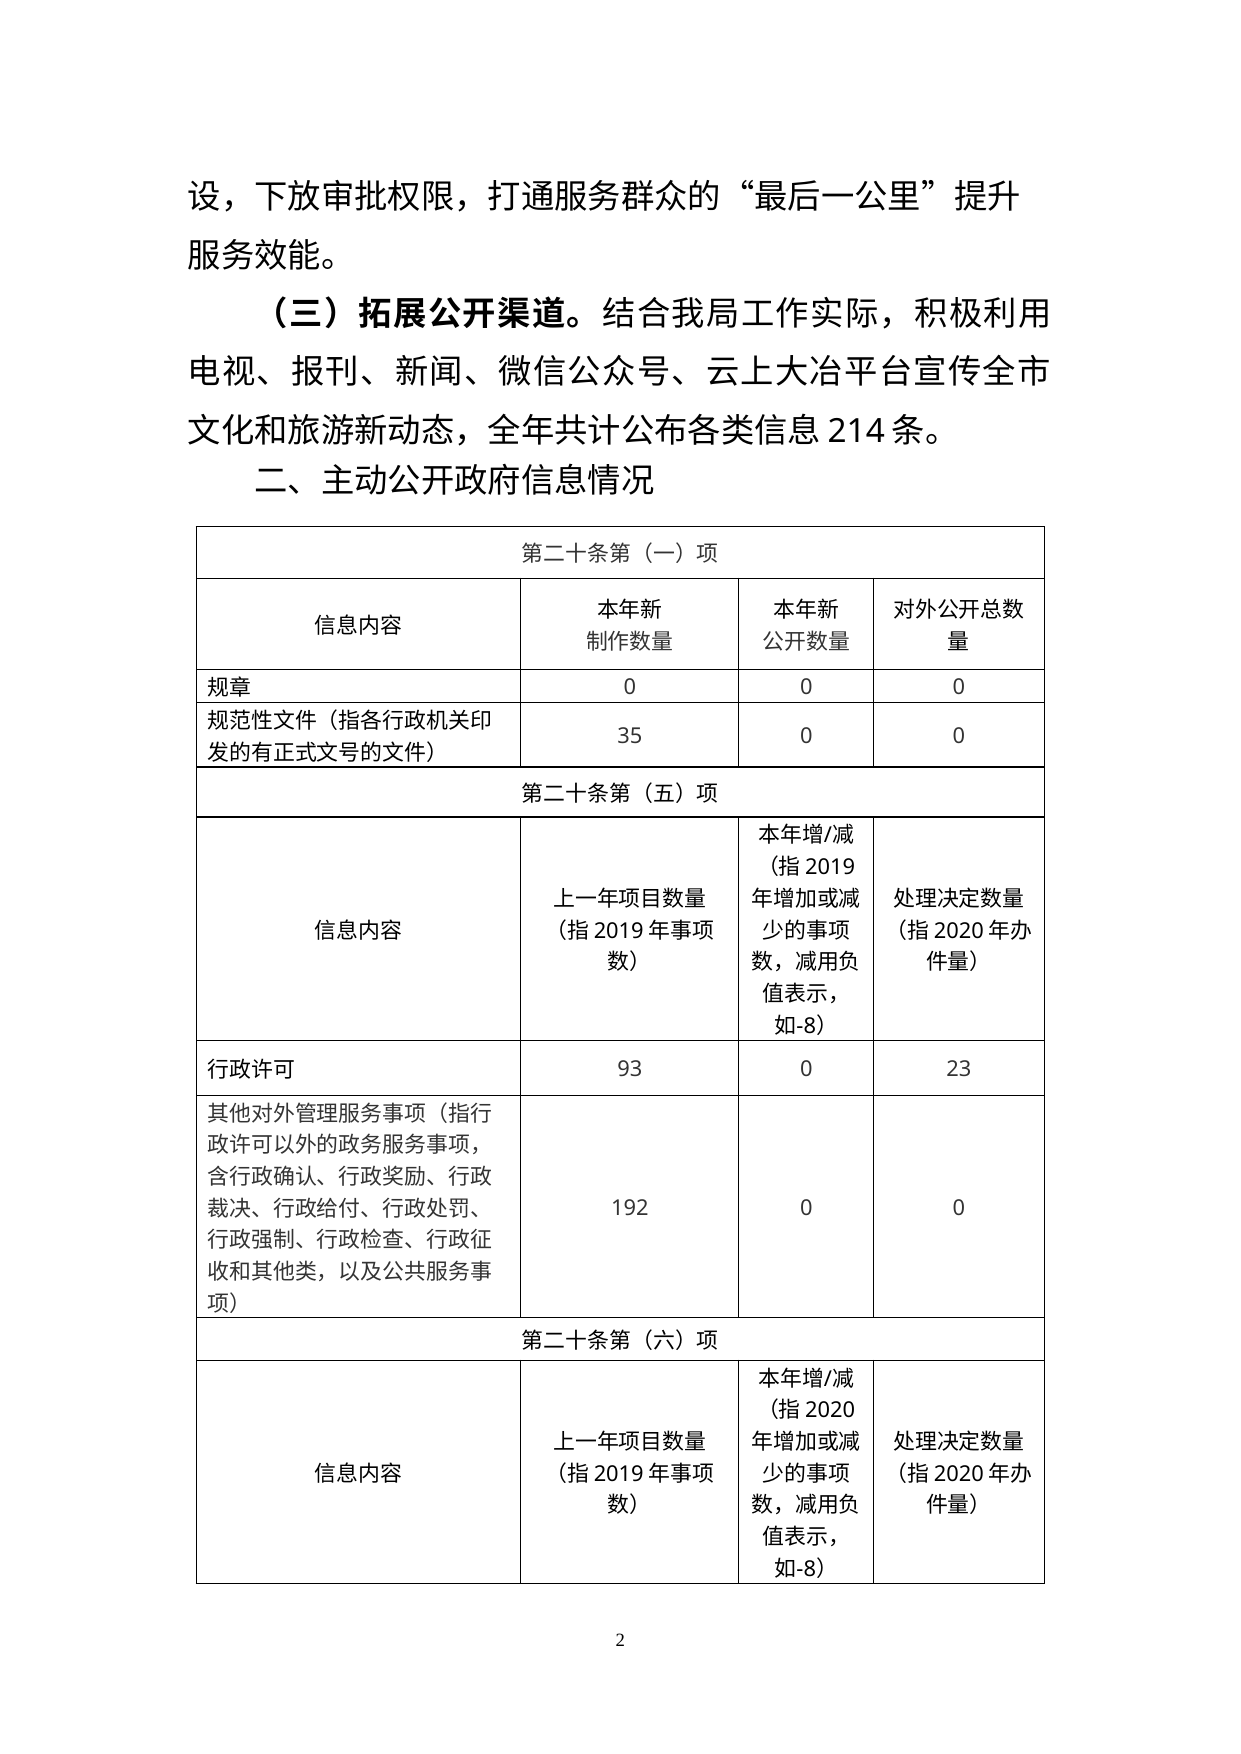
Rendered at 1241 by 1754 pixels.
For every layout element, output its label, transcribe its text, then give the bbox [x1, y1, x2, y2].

table_cell 23 [874, 1041, 1044, 1094]
table_cell 本年增/减 （指2020年增加或减少的事项数，减用负值表示，如-8） [739, 1361, 873, 1582]
table_cell 本年增/减 （指2019年增加或减少的事项数，减用负值表示，如-8） [739, 818, 873, 1039]
table_cell 上一年项目数量 （指2019年事项数） [521, 818, 738, 1039]
table_cell 本年新 公开数量 [739, 579, 873, 669]
list （三）拓展公开渠道。结合我局工作实际，积极利用电视、报刊、新闻、微信公众号、云上大冶平台宣传全市文化和旅游新动态，全年共计公布各类信息214条。 [187, 279, 1053, 454]
table_cell 信息内容 [197, 818, 520, 1039]
table_cell 0 [874, 703, 1044, 766]
table_cell 93 [521, 1041, 738, 1094]
table_cell 信息内容 [197, 1361, 520, 1582]
table_cell 规章 [197, 670, 520, 702]
table_cell 0 [874, 670, 1044, 702]
table_cell 对外公开总数量 [874, 579, 1044, 669]
table_cell 信息内容 [197, 579, 520, 669]
table_header 第二十条第（一）项 [197, 527, 1044, 577]
table_cell 第二十条第（六）项 [197, 1318, 1044, 1359]
table_cell 0 [739, 670, 873, 702]
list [187, 162, 1053, 279]
list 二、主动公开政府信息情况 [187, 454, 1053, 502]
table_cell 0 [874, 1096, 1044, 1317]
table_cell 上一年项目数量 （指2019年事项数） [521, 1361, 738, 1582]
table_cell 规范性文件（指各行政机关印发的有正式文号的文件） [197, 703, 520, 766]
table_cell 其他对外管理服务事项（指行政许可以外的政务服务事项，含行政确认、行政奖励、行政裁决、行政给付、行政处罚、行政强制、行政检查、行政征收和其他类，以及公共服务事项） [197, 1096, 520, 1317]
table_cell 0 [739, 703, 873, 766]
table_cell 行政许可 [197, 1041, 520, 1094]
table_cell 0 [739, 1096, 873, 1317]
table_cell 处理决定数量 （指2020年办件量） [874, 818, 1044, 1039]
table_cell 192 [521, 1096, 738, 1317]
table_cell 本年新 制作数量 [521, 579, 738, 669]
table_cell 35 [521, 703, 738, 766]
table_cell 0 [739, 1041, 873, 1094]
table_cell 第二十条第（五）项 [197, 768, 1044, 816]
table_cell 处理决定数量 （指2020年办件量） [874, 1361, 1044, 1582]
table_cell 0 [521, 670, 738, 702]
